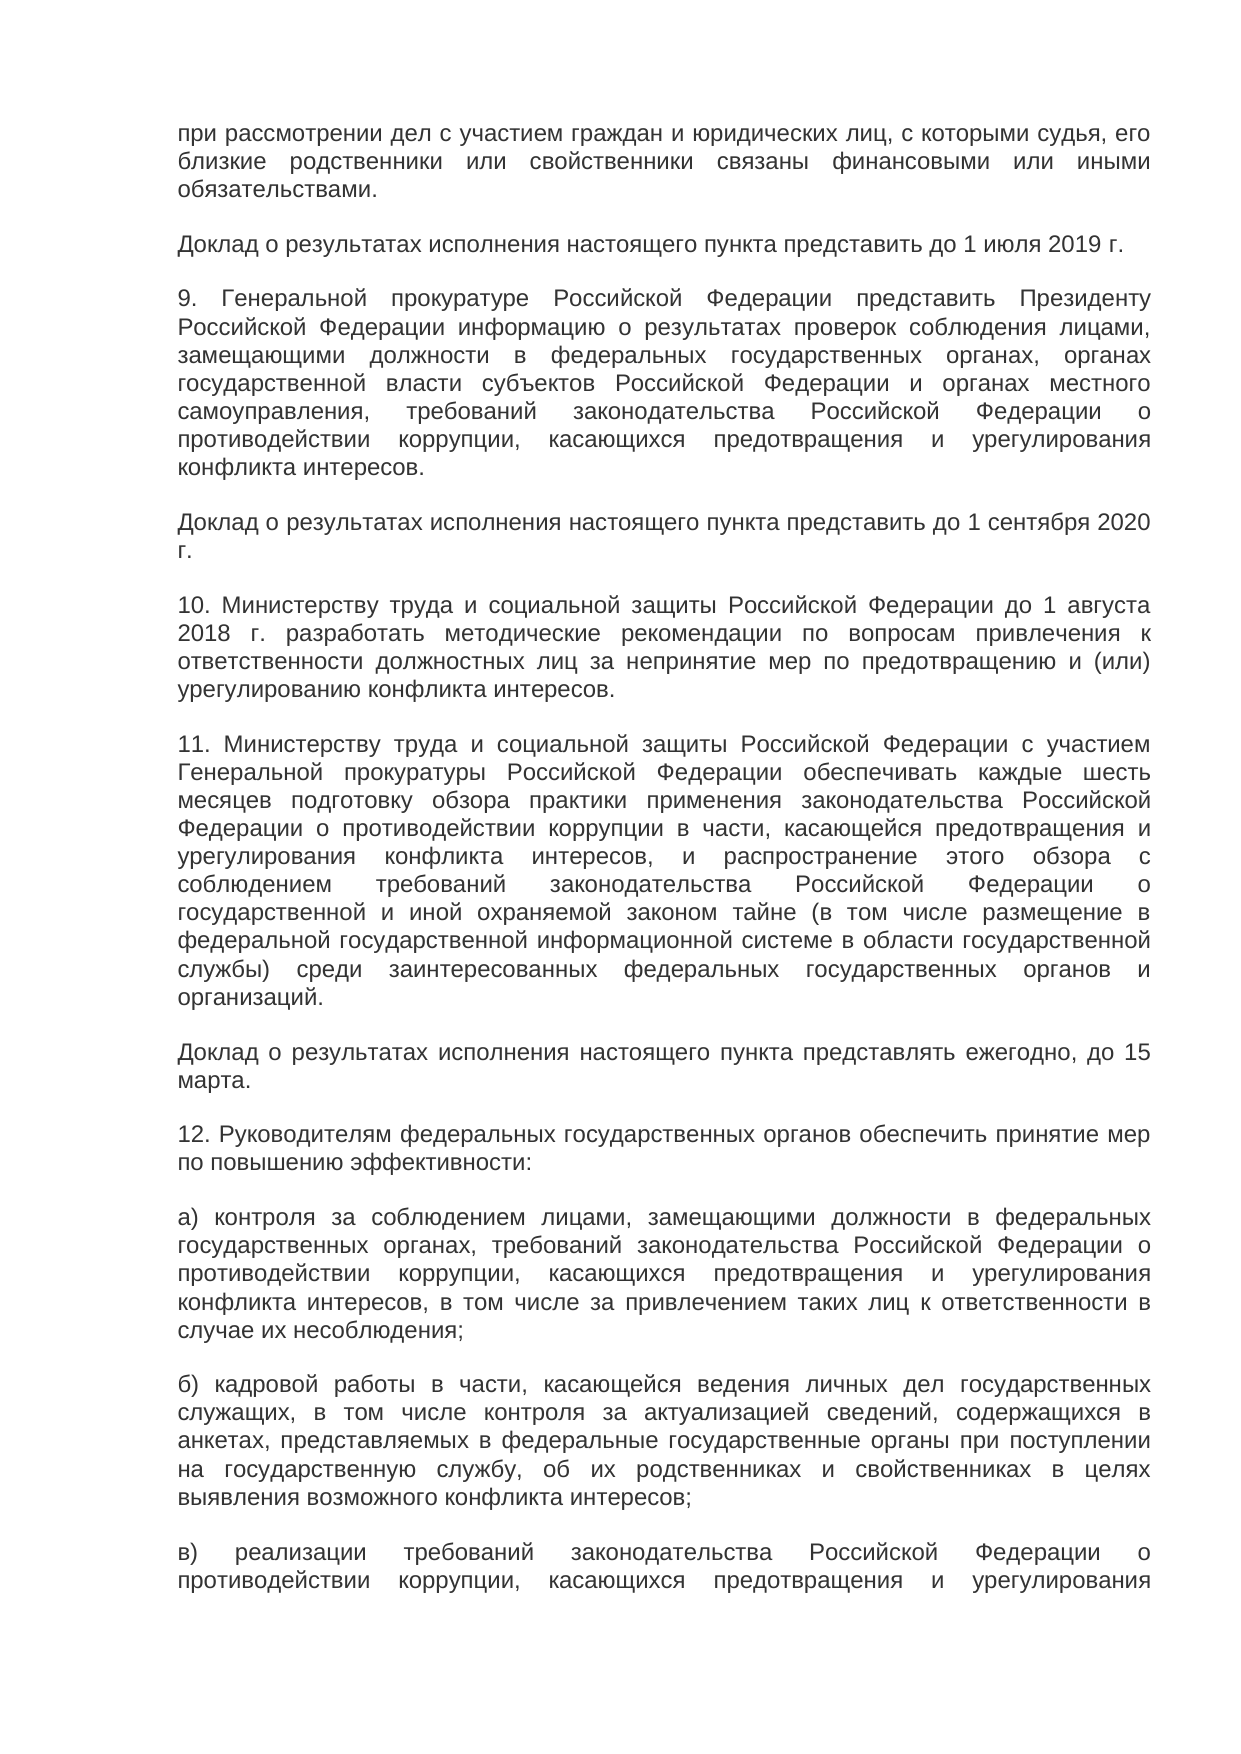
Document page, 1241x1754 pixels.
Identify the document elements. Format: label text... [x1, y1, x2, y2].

text а) контроля за соблюдением лицами, замещающими должности в федеральных государственных органах, требований законодательства Российской Федерации о противодействии коррупции, касающихся предотвращения и урегулирования конфликта интересов, в том числе за привлечением таких лиц к ответственности в случае их несоблюдения; [177, 1202, 1152, 1343]
text 10. Министерству труда и социальной защиты Российской Федерации до 1 августа 2018 г. разработать методические рекомендации по вопросам привлечения к ответственности должностных лиц за непринятие мер по предотвращению и (или) урегулированию конфликта интересов. [177, 590, 1152, 702]
text б) кадровой работы в части, касающейся ведения личных дел государственных служащих, в том числе контроля за актуализацией сведений, содержащихся в анкетах, представляемых в федеральные государственные органы при поступлении на государственную службу, об их родственниках и свойственниках в целях выявления возможного конфликта интересов; [177, 1370, 1152, 1510]
text Доклад о результатах исполнения настоящего пункта представить до 1 сентября 2020 г. [177, 507, 1152, 563]
text 12. Руководителям федеральных государственных органов обеспечить принятие мер по повышению эффективности: [177, 1120, 1152, 1176]
text Доклад о результатах исполнения настоящего пункта представить до 1 июля 2019 г. [177, 229, 1152, 257]
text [177, 1537, 1152, 1593]
text 11. Министерству труда и социальной защиты Российской Федерации с участием Генеральной прокуратуры Российской Федерации обеспечивать каждые шесть месяцев подготовку обзора практики применения законодательства Российской Федерации о противодействии коррупции в части, касающейся предотвращения и урегулирования конфликта интересов, и распространение этого обзора с соблюдением требований законодательства Российской Федерации о государственной и иной охраняемой законом тайне (в том числе размещение в федеральной государственной информационной системе в области государственной службы) среди заинтересованных федеральных государственных органов и организаций. [177, 729, 1152, 1010]
text Доклад о результатах исполнения настоящего пункта представлять ежегодно, до 15 марта. [177, 1037, 1152, 1093]
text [177, 118, 1152, 202]
text 9. Генеральной прокуратуре Российской Федерации представить Президенту Российской Федерации информацию о результатах проверок соблюдения лицами, замещающими должности в федеральных государственных органах, органах государственной власти субъектов Российской Федерации и органах местного самоуправления, требований законодательства Российской Федерации о противодействии коррупции, касающихся предотвращения и урегулирования конфликта интересов. [177, 284, 1152, 481]
